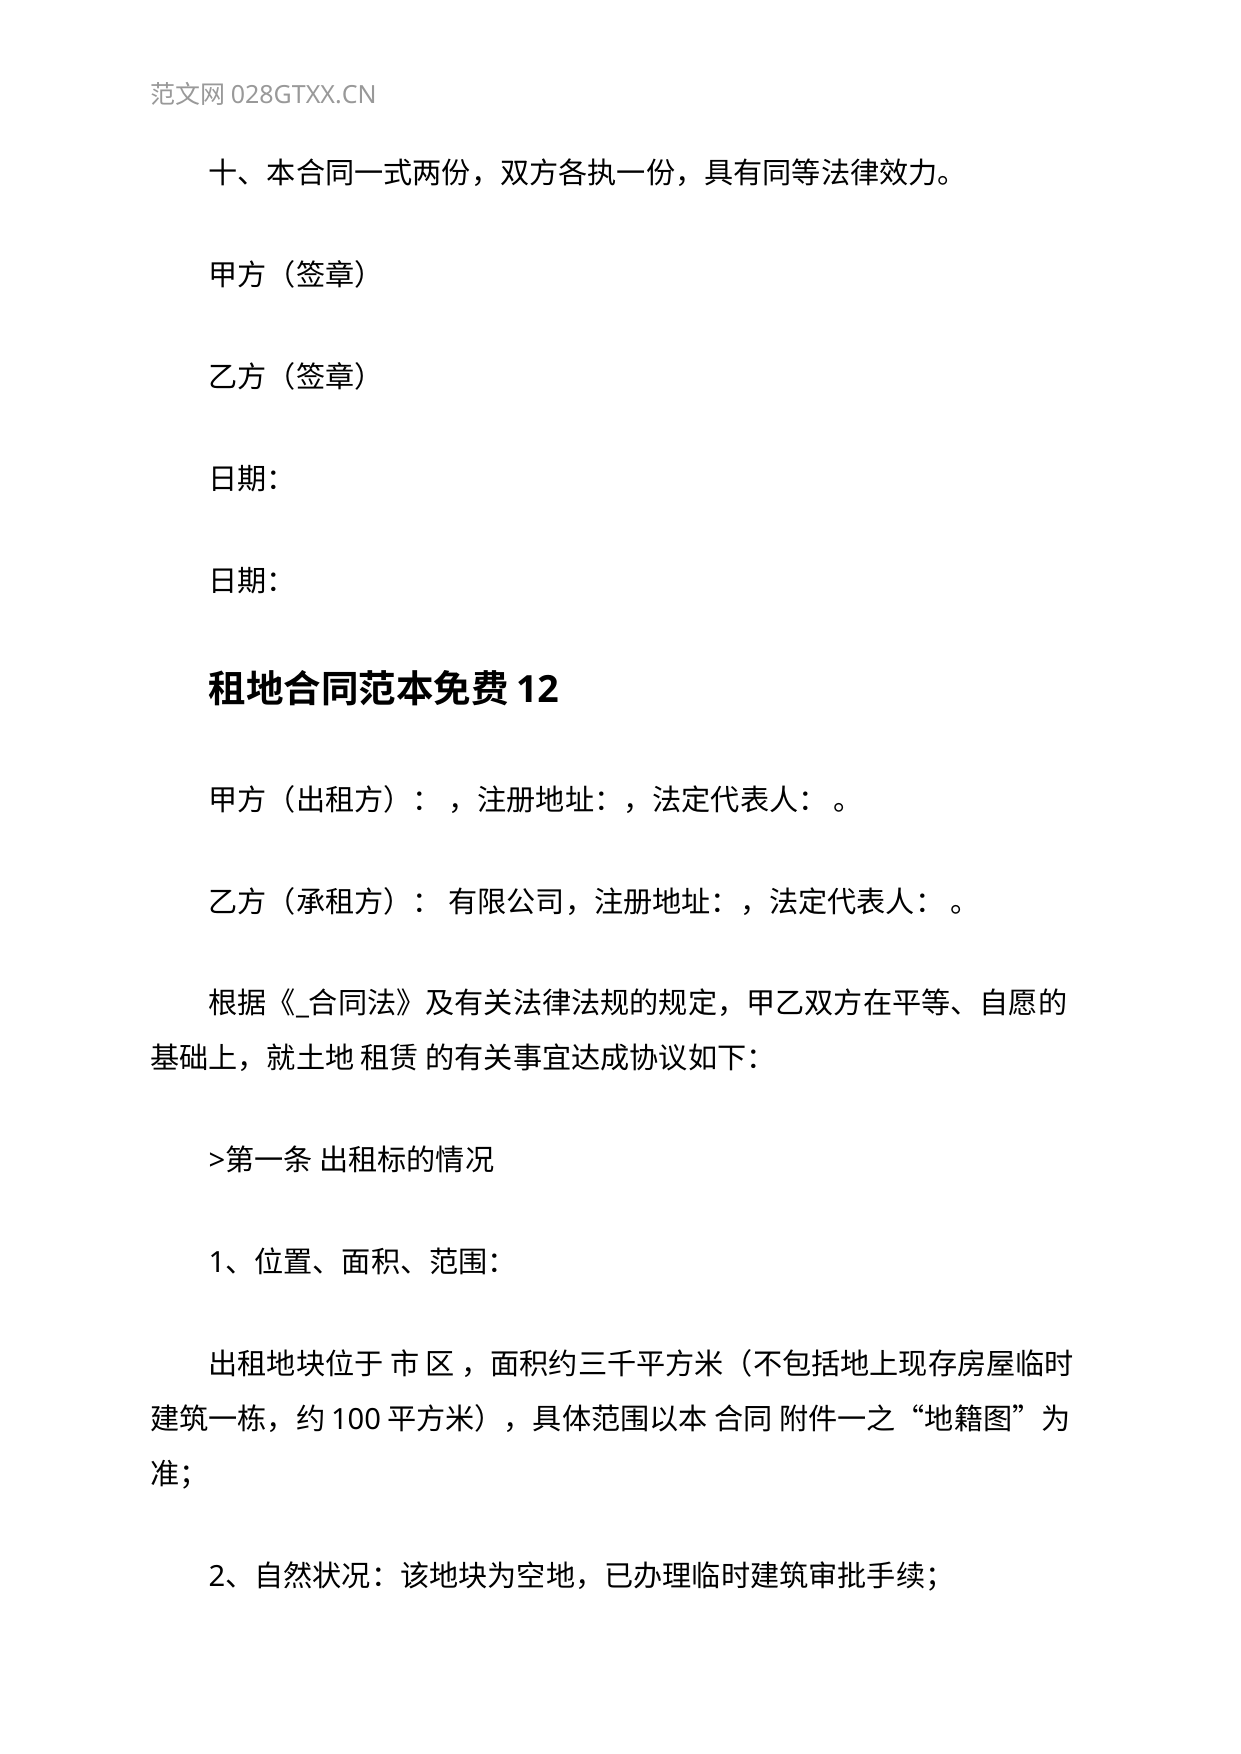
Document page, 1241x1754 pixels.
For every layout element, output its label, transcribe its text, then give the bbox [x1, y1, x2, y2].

text 1、位置、面积、范围： [150, 1239, 1090, 1281]
text >第一条 出租标的情况 [150, 1137, 1090, 1179]
text 日期： [150, 455, 1090, 498]
text 十、本合同一式两份，双方各执一份，具有同等法律效力。 [150, 150, 1090, 192]
text 乙方（承租方）： 有限公司，注册地址：，法定代表人： 。 [150, 878, 1090, 921]
text 出租地块位于 市 区 ，面积约三千平方米（不包括地上现存房屋临时建筑一栋，约100平方米），具体范围以本 合同 附件一之“地籍图”为准； [150, 1341, 1090, 1493]
text 乙方（签章） [150, 353, 1090, 396]
text 租地合同范本免费12 [150, 659, 1090, 713]
text 甲方（出租方）： ，注册地址：，法定代表人： 。 [150, 776, 1090, 819]
text 甲方（签章） [150, 252, 1090, 294]
text 2、自然状况：该地块为空地，已办理临时建筑审批手续； [150, 1552, 1090, 1595]
text 根据《_合同法》及有关法律法规的规定，甲乙双方在平等、自愿的基础上，就土地 租赁 的有关事宜达成协议如下： [150, 980, 1090, 1077]
text 日期： [150, 557, 1090, 599]
